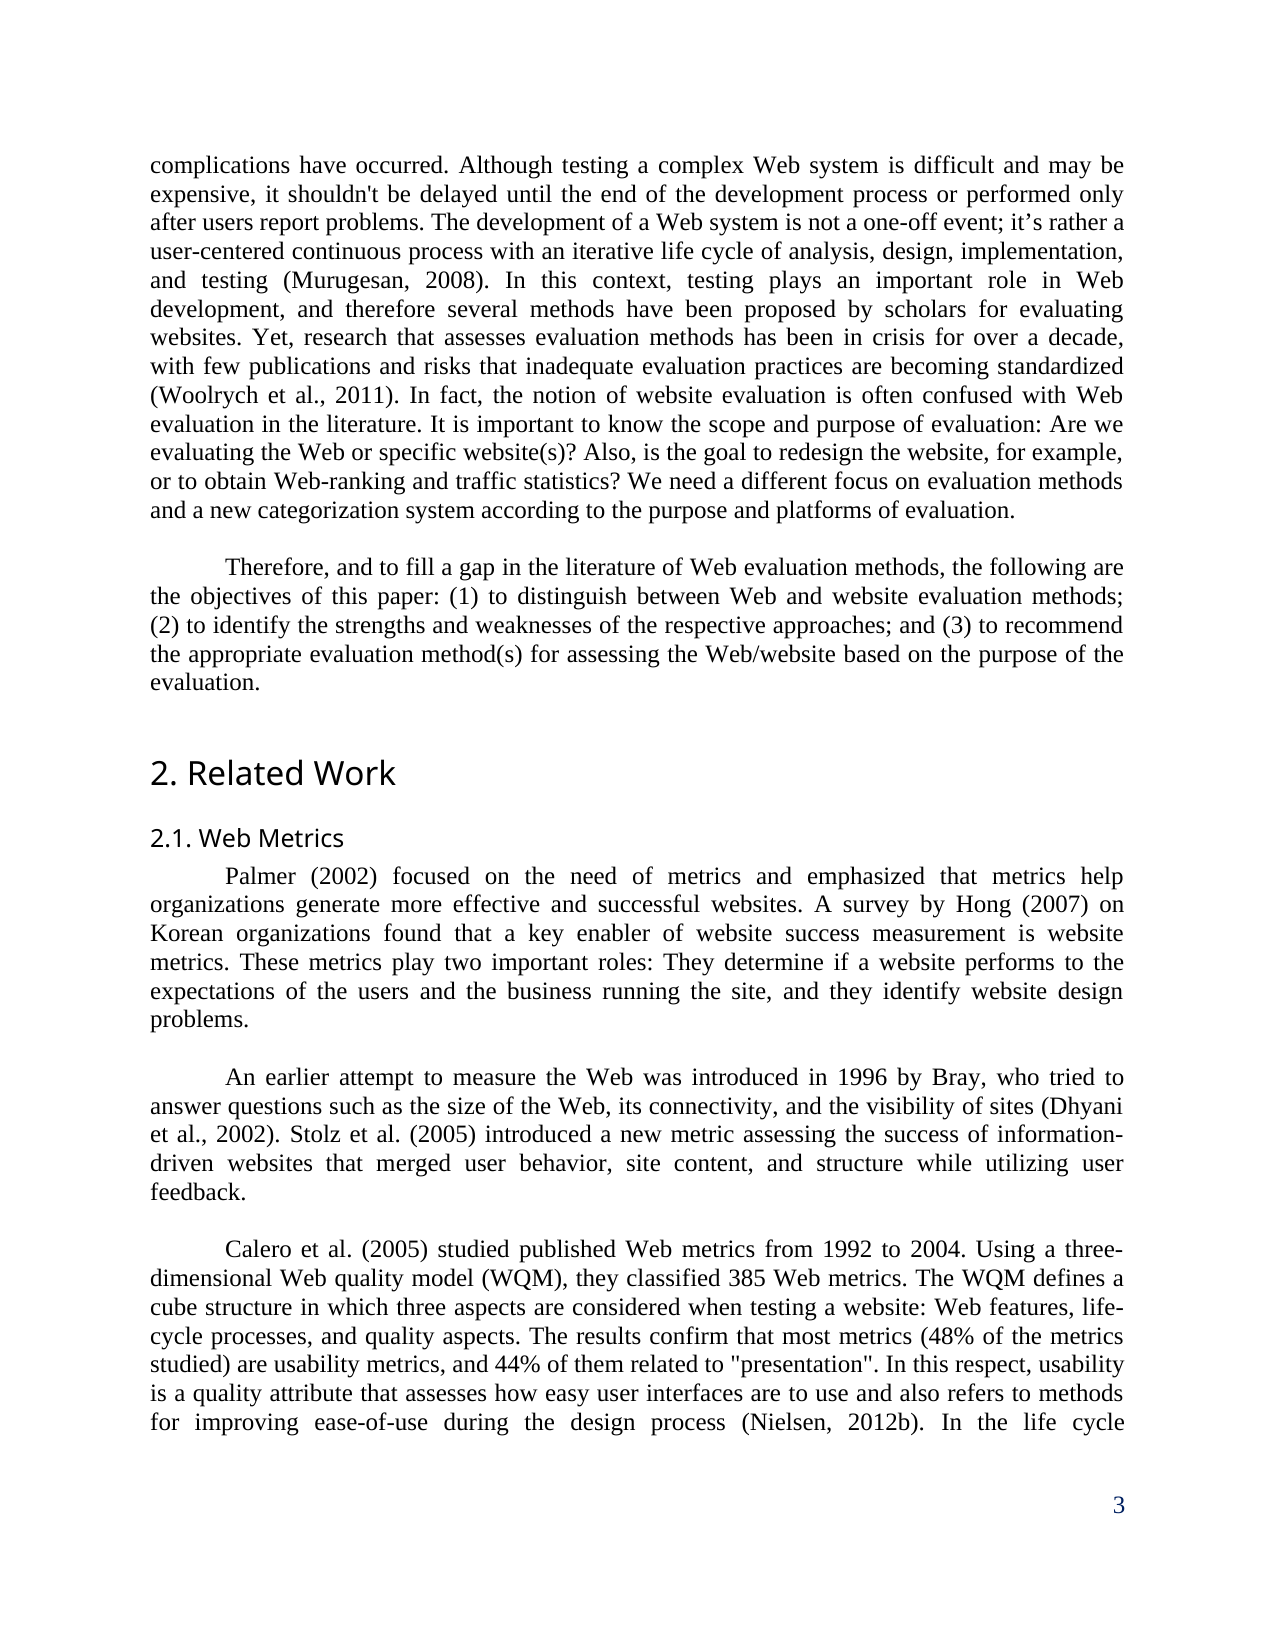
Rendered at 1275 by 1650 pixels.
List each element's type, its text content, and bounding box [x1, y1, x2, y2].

text An earlier attempt to measure the Web was introduced in 1996 by Bray, who tried to answer questions such as the size of the Web, its connectivity, and the visibility of sites (Dhyani et al., 2002). Stolz et al. (2005) introduced a new metric assessing the success of information-driven websites that merged user behavior, site content, and structure while utilizing user feedback. [150, 1062, 1125, 1206]
text Therefore, and to fill a gap in the literature of Web evaluation methods, the following are the objectives of this paper: (1) to distinguish between Web and website evaluation methods; (2) to identify the strengths and weaknesses of the respective approaches; and (3) to recommend the appropriate evaluation method(s) for assessing the Web/website based on the purpose of the evaluation. [150, 552, 1125, 696]
text 2. Related Work [150, 750, 1125, 795]
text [150, 1234, 1125, 1436]
subtitle 2.1. Web Metrics [150, 820, 1125, 854]
text Palmer (2002) focused on the need of metrics and emphasized that metrics help organizations generate more effective and successful websites. A survey by Hong (2007) on Korean organizations found that a key enabler of website success measurement is website metrics. These metrics play two important roles: They determine if a website performs to the expectations of the users and the business running the site, and they identify website design problems. [150, 861, 1125, 1033]
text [150, 150, 1125, 524]
